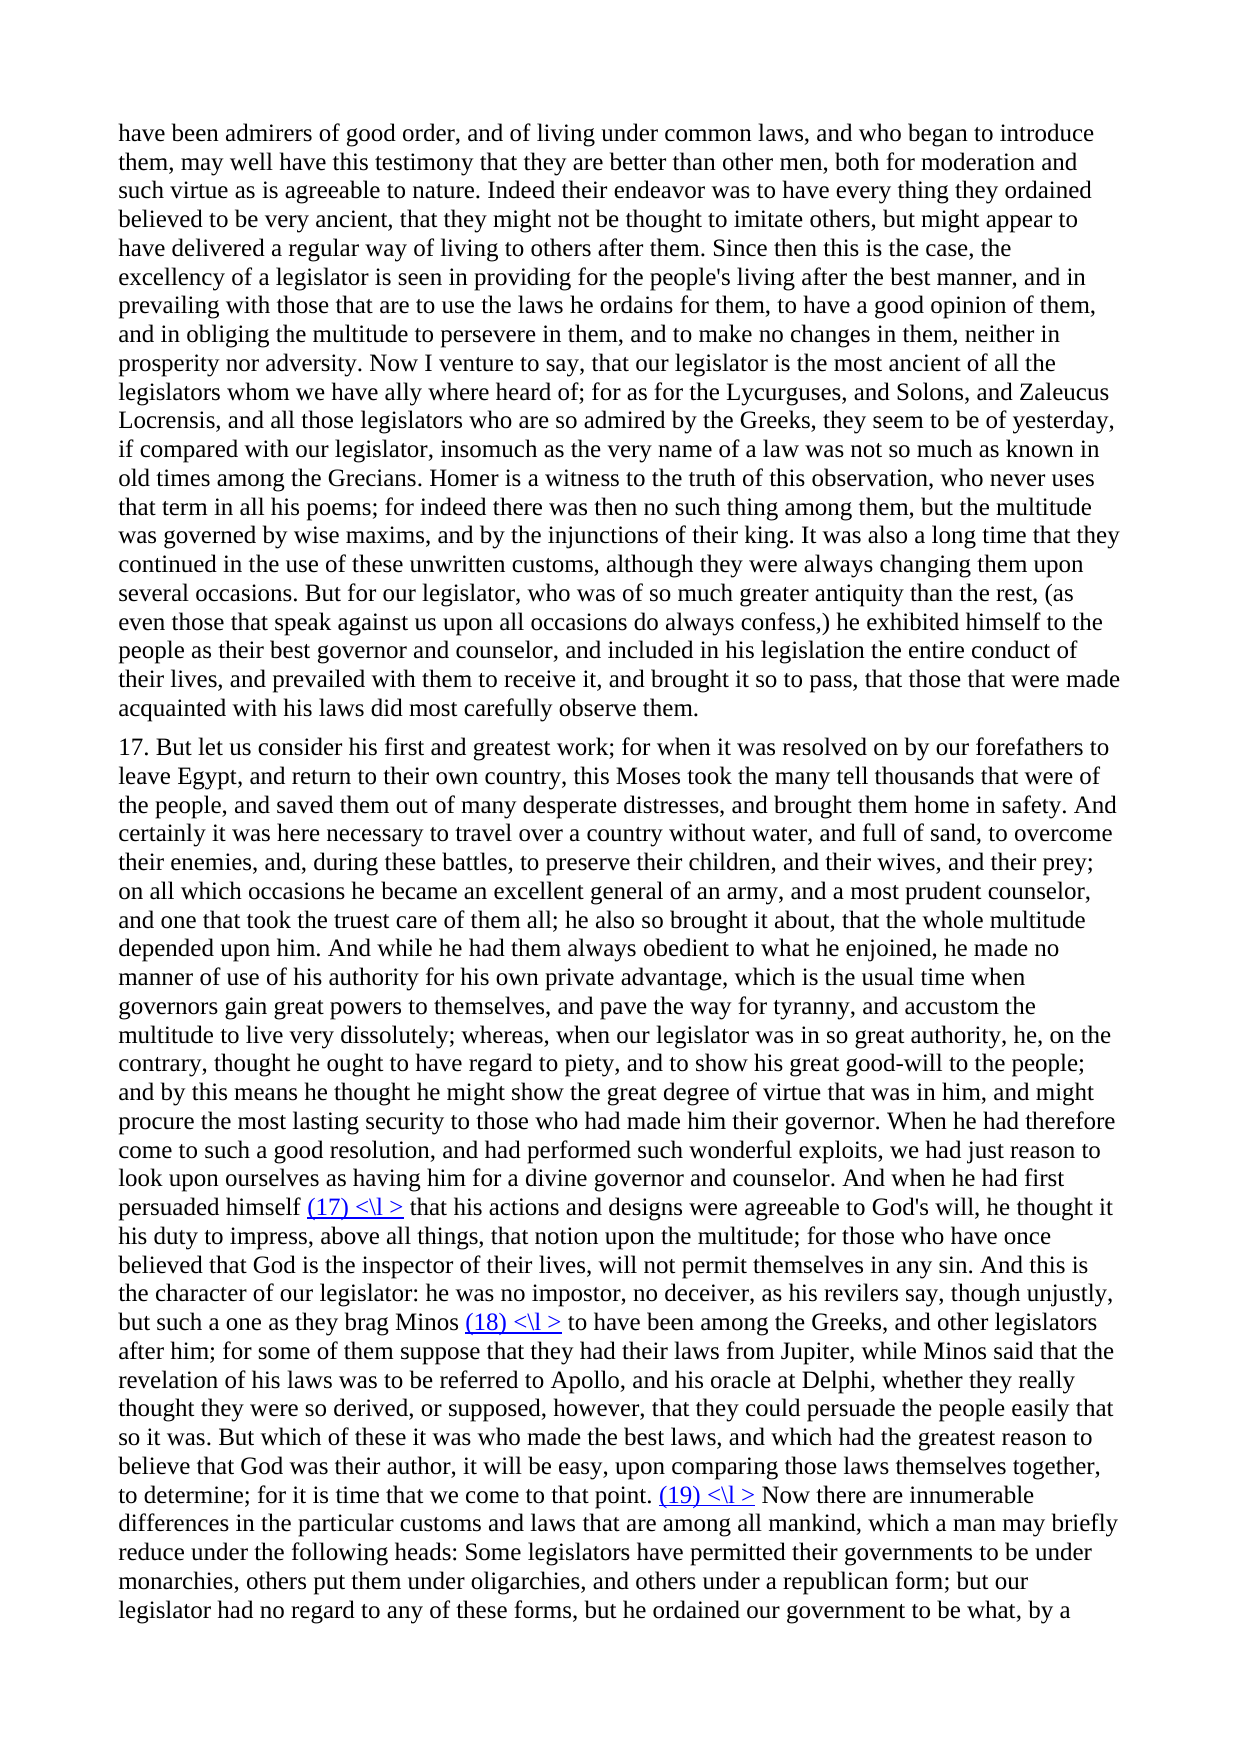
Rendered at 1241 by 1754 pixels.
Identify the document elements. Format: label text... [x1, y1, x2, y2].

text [118, 732, 1122, 1623]
